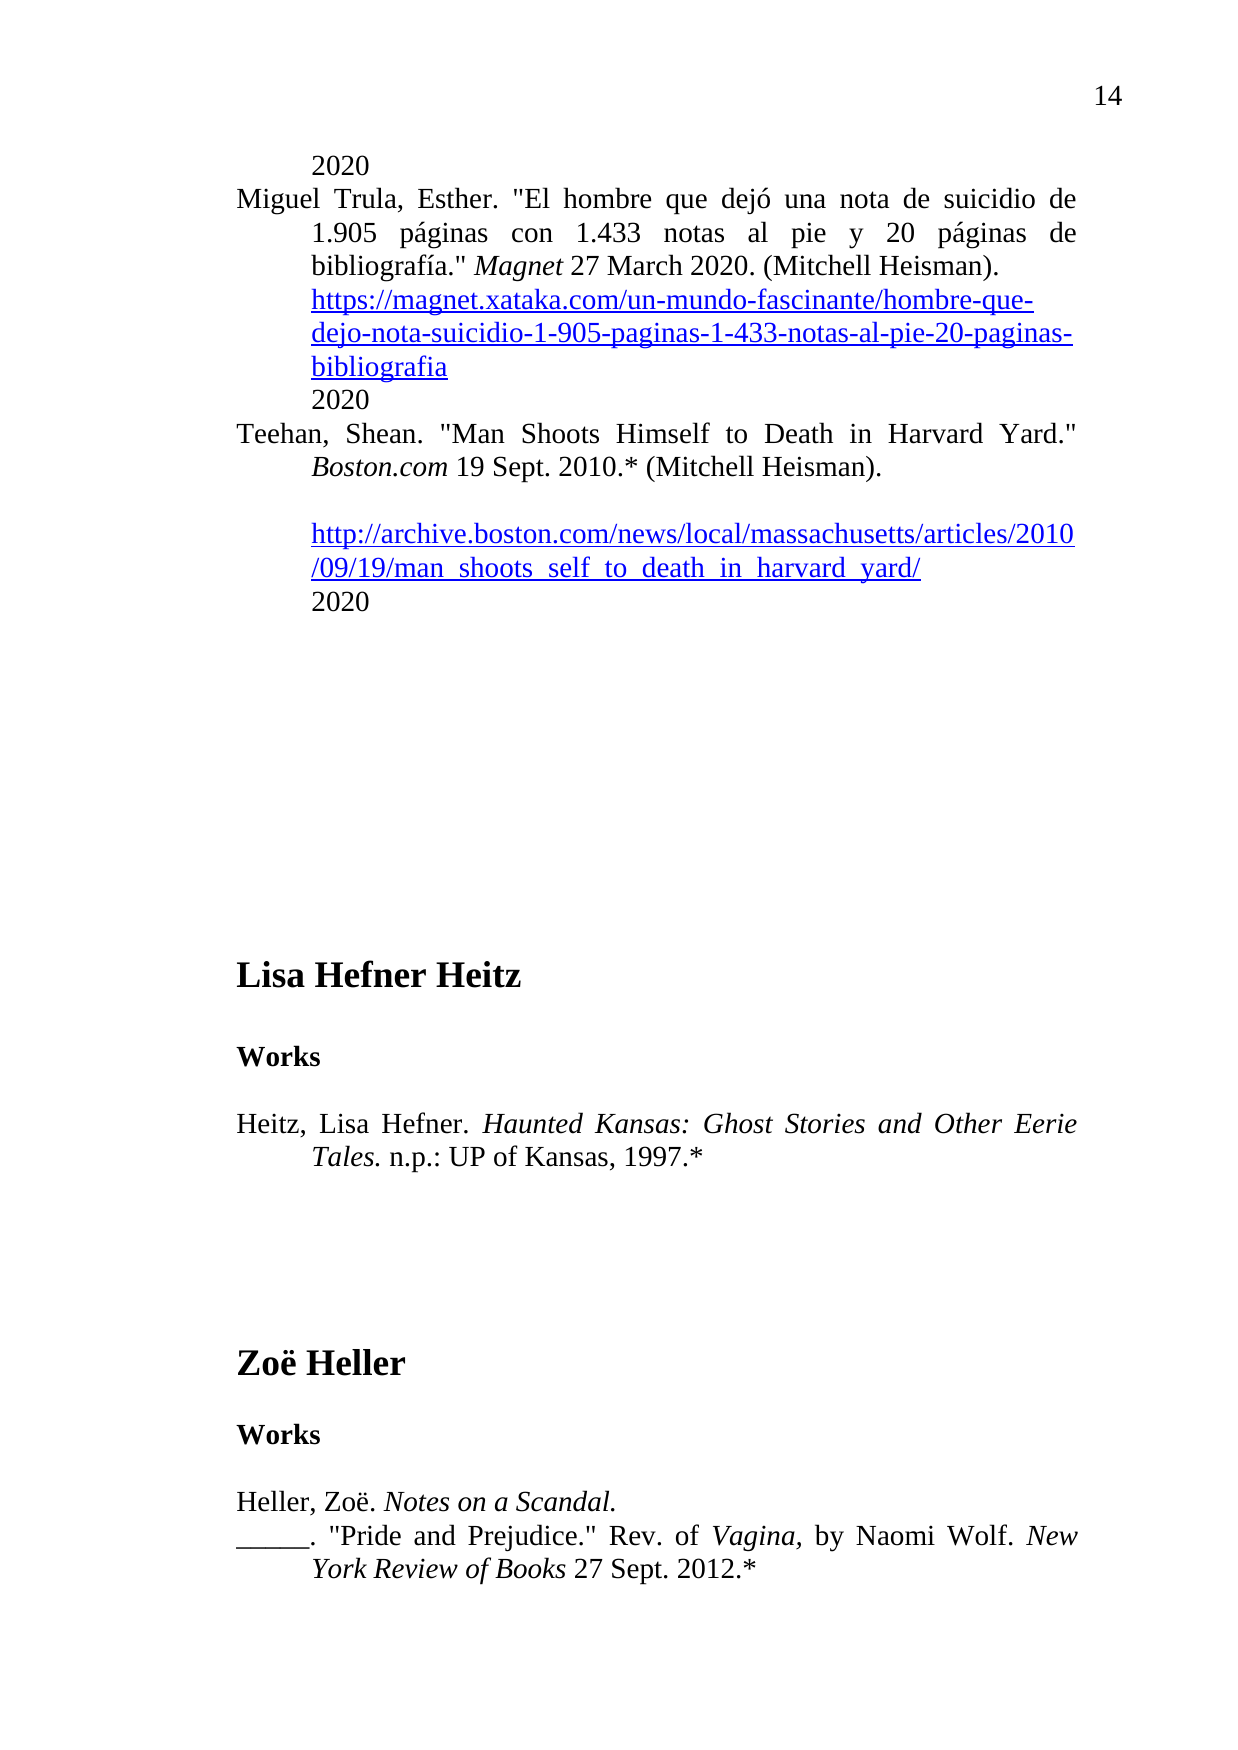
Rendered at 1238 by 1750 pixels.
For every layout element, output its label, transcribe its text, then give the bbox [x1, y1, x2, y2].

text http://archive.boston.com/news/local/massachusetts/articles/2010/09/19/man_shoots_self_to_death_in_harvard_yard/ [236, 483, 1078, 584]
text Heitz, Lisa Hefner. Haunted Kansas: Ghost Stories and Other Eerie Tales. n.p.: UP of Kansas, 1997.* [236, 1106, 1078, 1173]
text https://magnet.xataka.com/un-mundo-fascinante/hombre-que-dejo-nota-suicidio-1-905-paginas-1-433-notas-al-pie-20-paginas-bibliografia [236, 282, 1078, 382]
text Works [236, 1417, 1078, 1451]
text 2020 [236, 584, 1078, 617]
text Works [236, 1039, 1078, 1072]
text Lisa Hefner Heitz [236, 953, 1078, 996]
text Miguel Trula, Esther. "El hombre que dejó una nota de suicidio de 1.905 páginas con 1.433 notas al pie y 20 páginas de bibliografía." Magnet 27 March 2020. (Mitchell Heisman). [236, 181, 1078, 282]
text _____. "Pride and Prejudice." Rev. of Vagina, by Naomi Wolf. New York Review of Books 27 Sept. 2012.* [236, 1518, 1078, 1585]
text Heller, Zoë. Notes on a Scandal. [236, 1484, 1078, 1518]
text Zoë Heller [236, 1341, 1078, 1384]
text Teehan, Shean. "Man Shoots Himself to Death in Harvard Yard." Boston.com 19 Sept. 2010.* (Mitchell Heisman). [236, 416, 1078, 483]
text 2020 [236, 148, 1078, 181]
text 2020 [236, 382, 1078, 416]
